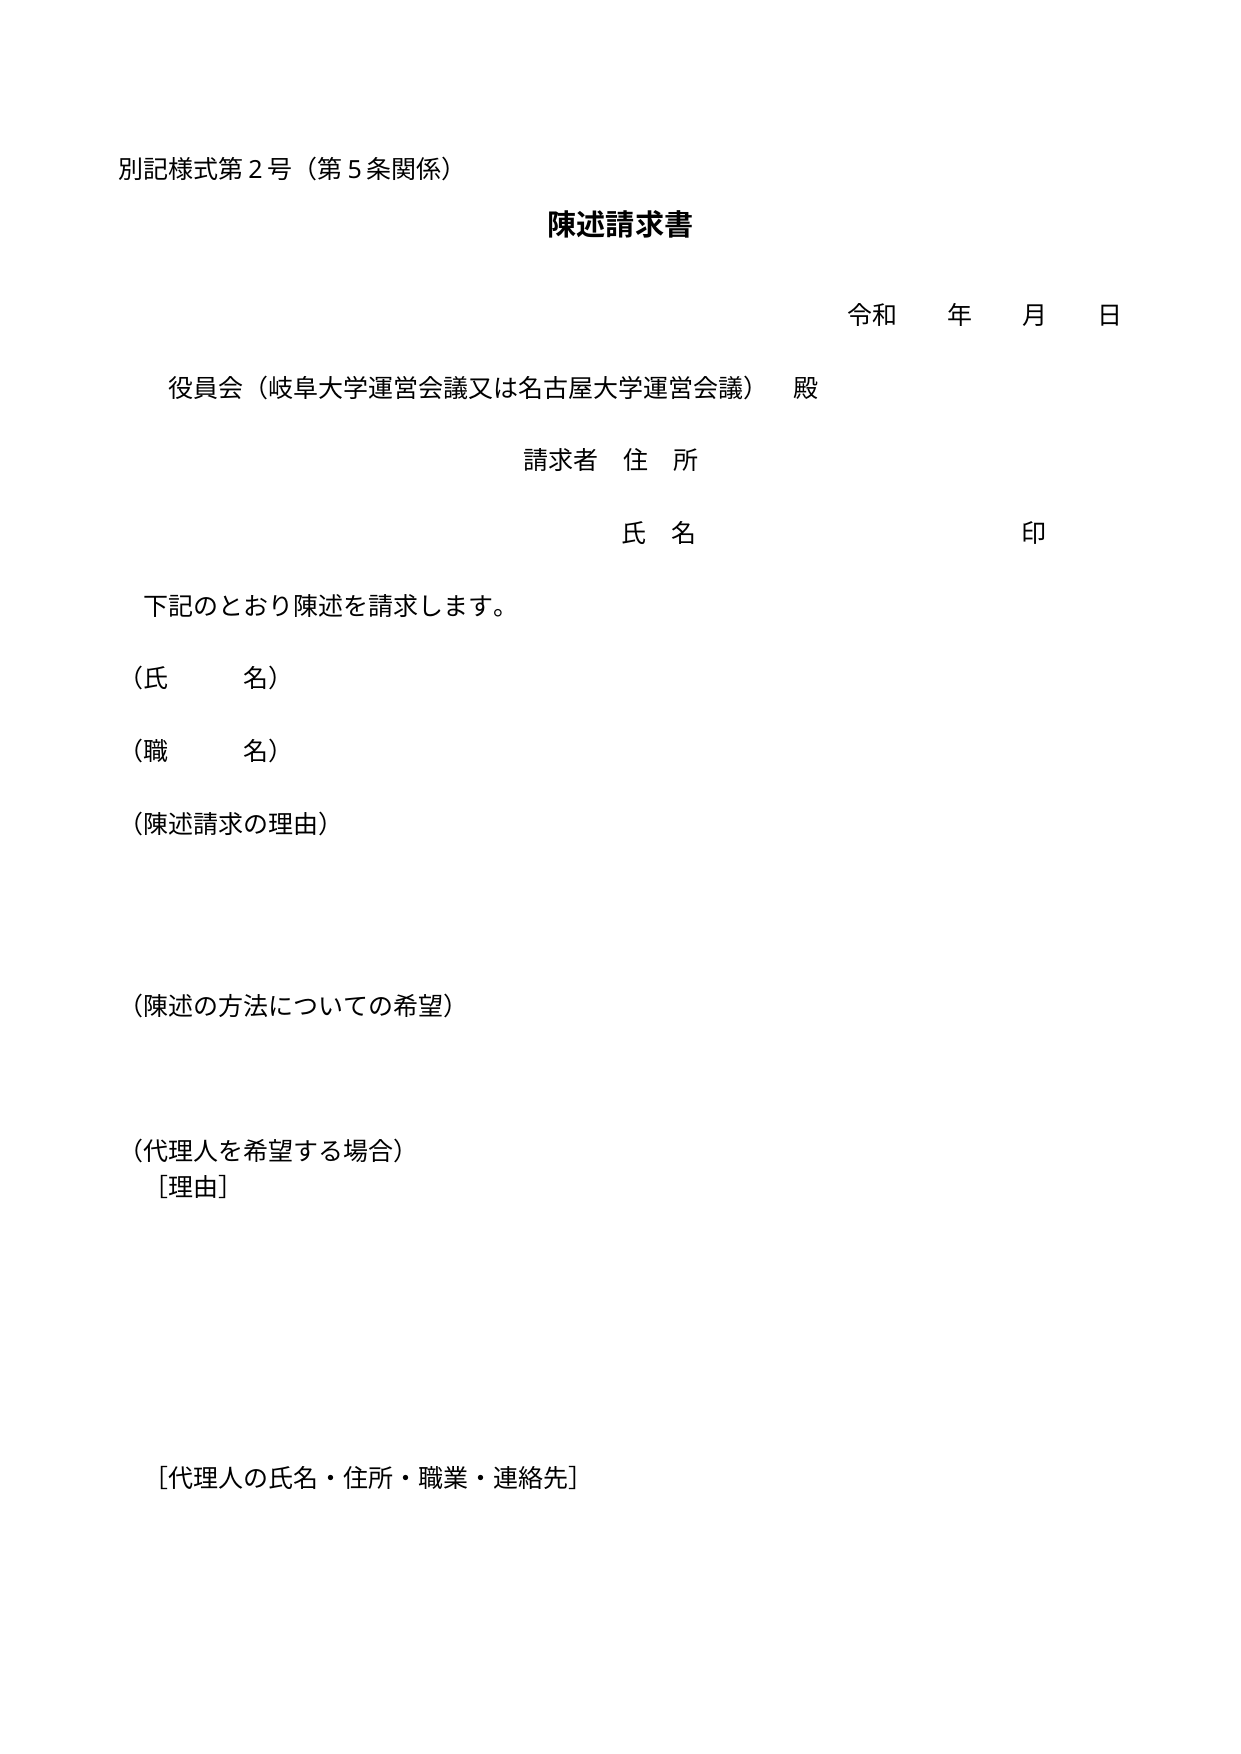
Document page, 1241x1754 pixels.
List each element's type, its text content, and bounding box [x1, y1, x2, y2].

text （陳述請求の理由） [118, 804, 1122, 841]
text ［理由］ [118, 1168, 1122, 1204]
text （陳述の方法についての希望） [118, 986, 1122, 1022]
text 別記様式第2号（第5条関係） [118, 150, 1122, 186]
text 陳述請求書 [118, 186, 1122, 259]
text （職 名） [118, 732, 1122, 768]
text 役員会（岐阜大学運営会議又は名古屋大学運営会議） 殿 [118, 368, 1122, 404]
text 令和 年 月 日 [118, 295, 1122, 332]
text 下記のとおり陳述を請求します。 [118, 586, 1122, 622]
text 請求者 住 所 [523, 441, 1122, 477]
text （氏 名） [118, 659, 1122, 695]
text ［代理人の氏名・住所・職業・連絡先］ [118, 1459, 1122, 1495]
text 氏 名 印 [621, 513, 1122, 550]
text （代理人を希望する場合） [118, 1131, 1122, 1168]
